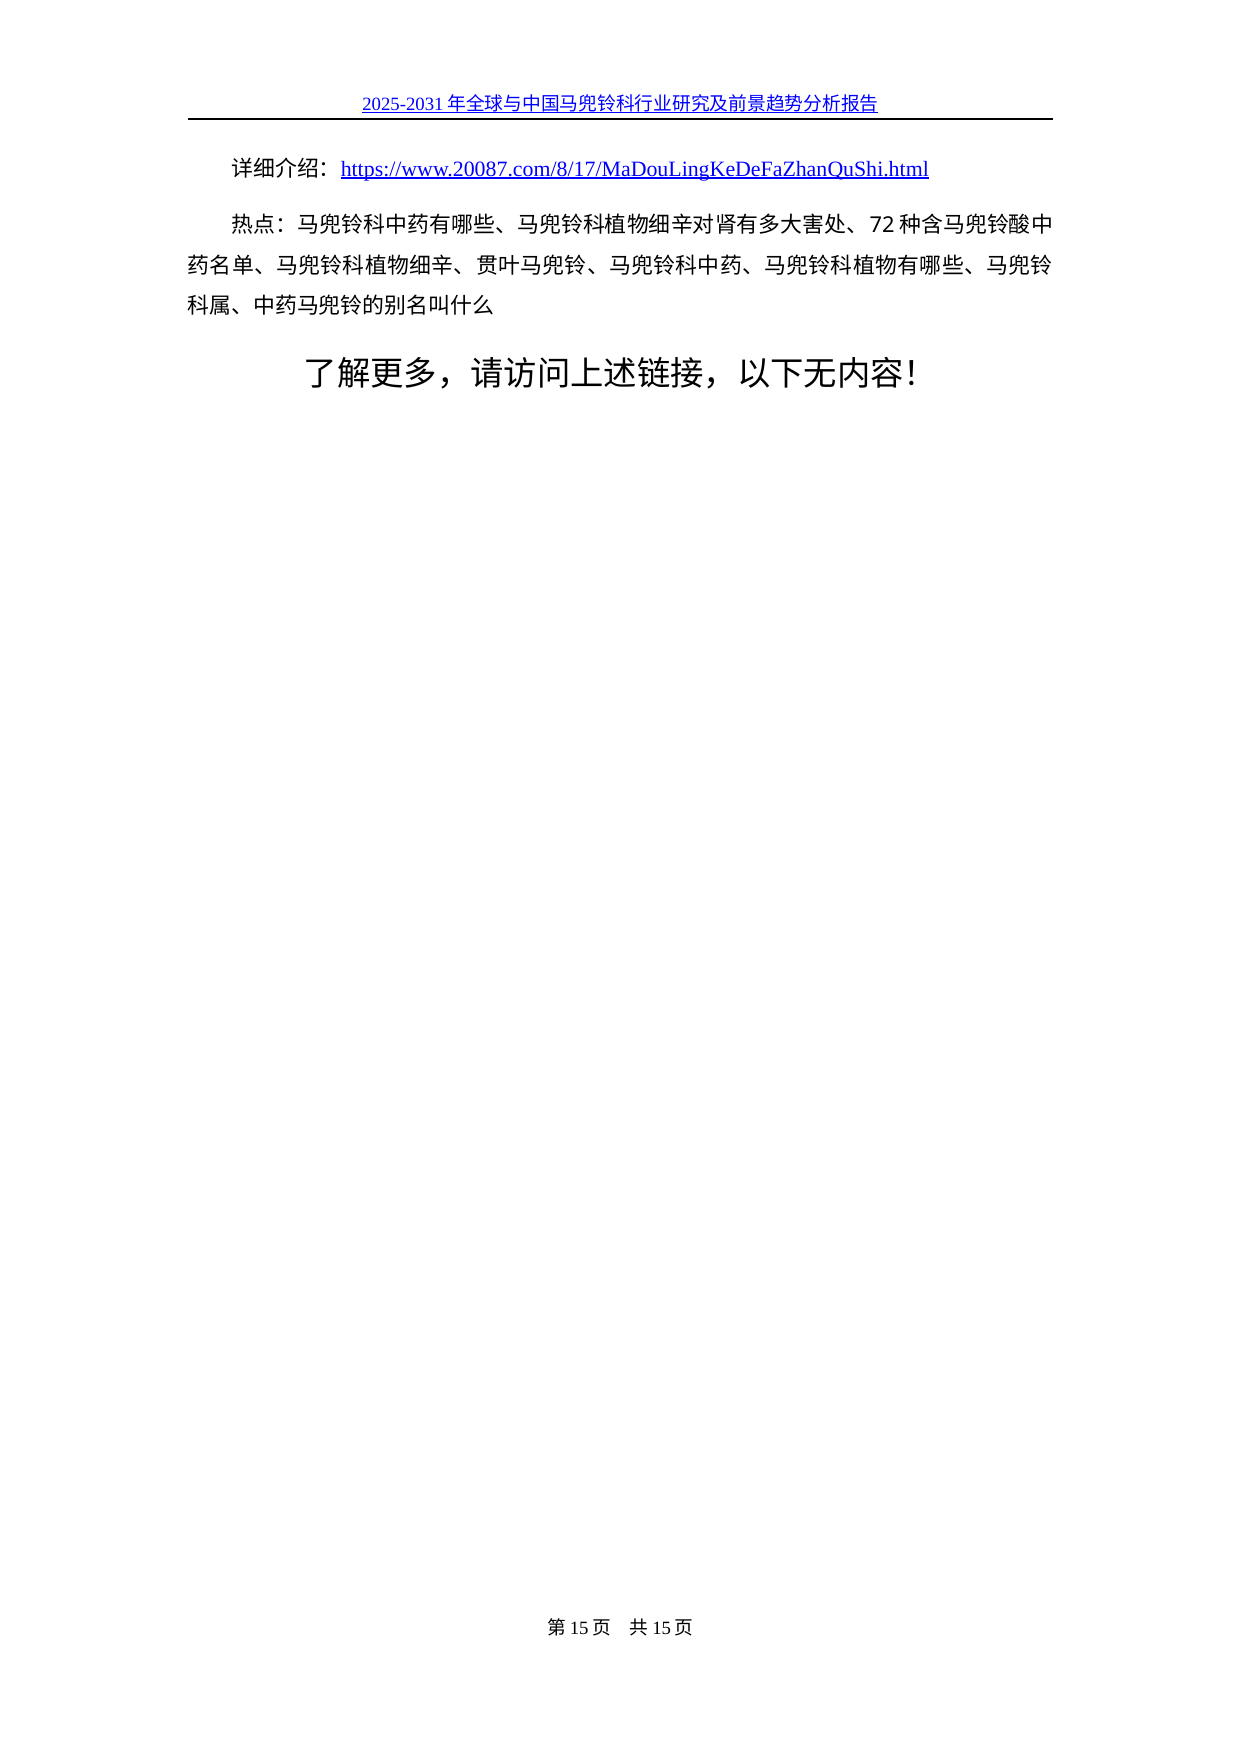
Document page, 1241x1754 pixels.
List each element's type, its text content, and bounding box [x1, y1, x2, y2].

text 详细介绍：https://www.20087.com/8/17/MaDouLingKeDeFaZhanQuShi.html [187, 150, 1053, 183]
title 了解更多，请访问上述链接，以下无内容！ [187, 338, 1053, 403]
text 热点：马兜铃科中药有哪些、马兜铃科植物细辛对肾有多大害处、72种含马兜铃酸中药名单、马兜铃科植物细辛、贯叶马兜铃、马兜铃科中药、马兜铃科植物有哪些、马兜铃科属、中药马兜铃的别名叫什么 [187, 207, 1053, 321]
